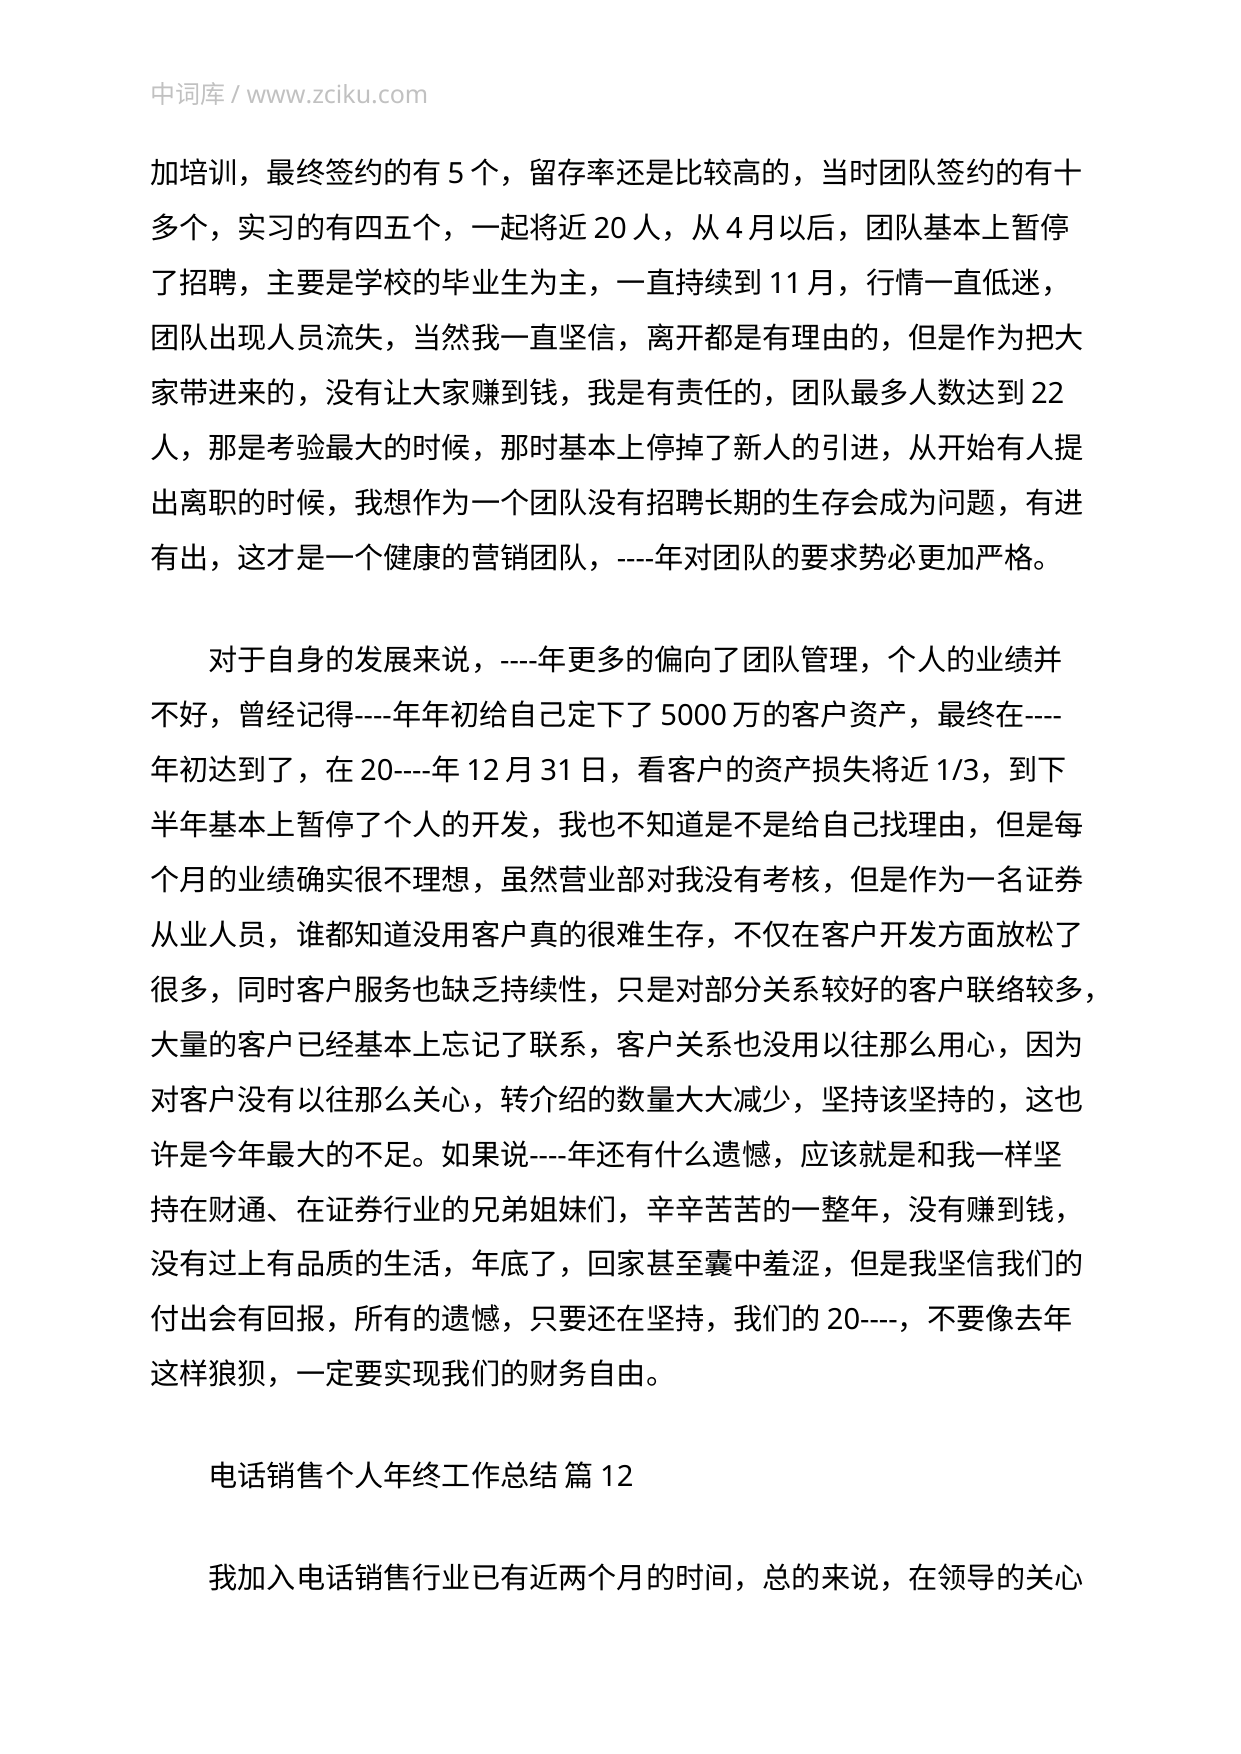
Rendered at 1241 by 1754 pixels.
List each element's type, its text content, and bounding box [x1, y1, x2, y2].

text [150, 150, 1090, 577]
text 对于自身的发展来说，----年更多的偏向了团队管理，个人的业绩并不好，曾经记得----年年初给自己定下了5000万的客户资产，最终在----年初达到了，在20----年12月31日，看客户的资产损失将近1/3，到下半年基本上暂停了个人的开发，我也不知道是不是给自己找理由，但是每个月的业绩确实很不理想，虽然营业部对我没有考核，但是作为一名证券从业人员，谁都知道没用客户真的很难生存，不仅在客户开发方面放松了很多，同时客户服务也缺乏持续性，只是对部分关系较好的客户联络较多，大量的客户已经基本上忘记了联系，客户关系也没用以往那么用心，因为对客户没有以往那么关心，转介绍的数量大大减少，坚持该坚持的，这也许是今年最大的不足。如果说----年还有什么遗憾，应该就是和我一样坚持在财通、在证券行业的兄弟姐妹们，辛辛苦苦的一整年，没有赚到钱，没有过上有品质的生活，年底了，回家甚至囊中羞涩，但是我坚信我们的付出会有回报，所有的遗憾，只要还在坚持，我们的20----，不要像去年这样狼狈，一定要实现我们的财务自由。 [150, 637, 1090, 1393]
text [150, 1554, 1090, 1597]
text 电话销售个人年终工作总结 篇12 [150, 1453, 1090, 1495]
